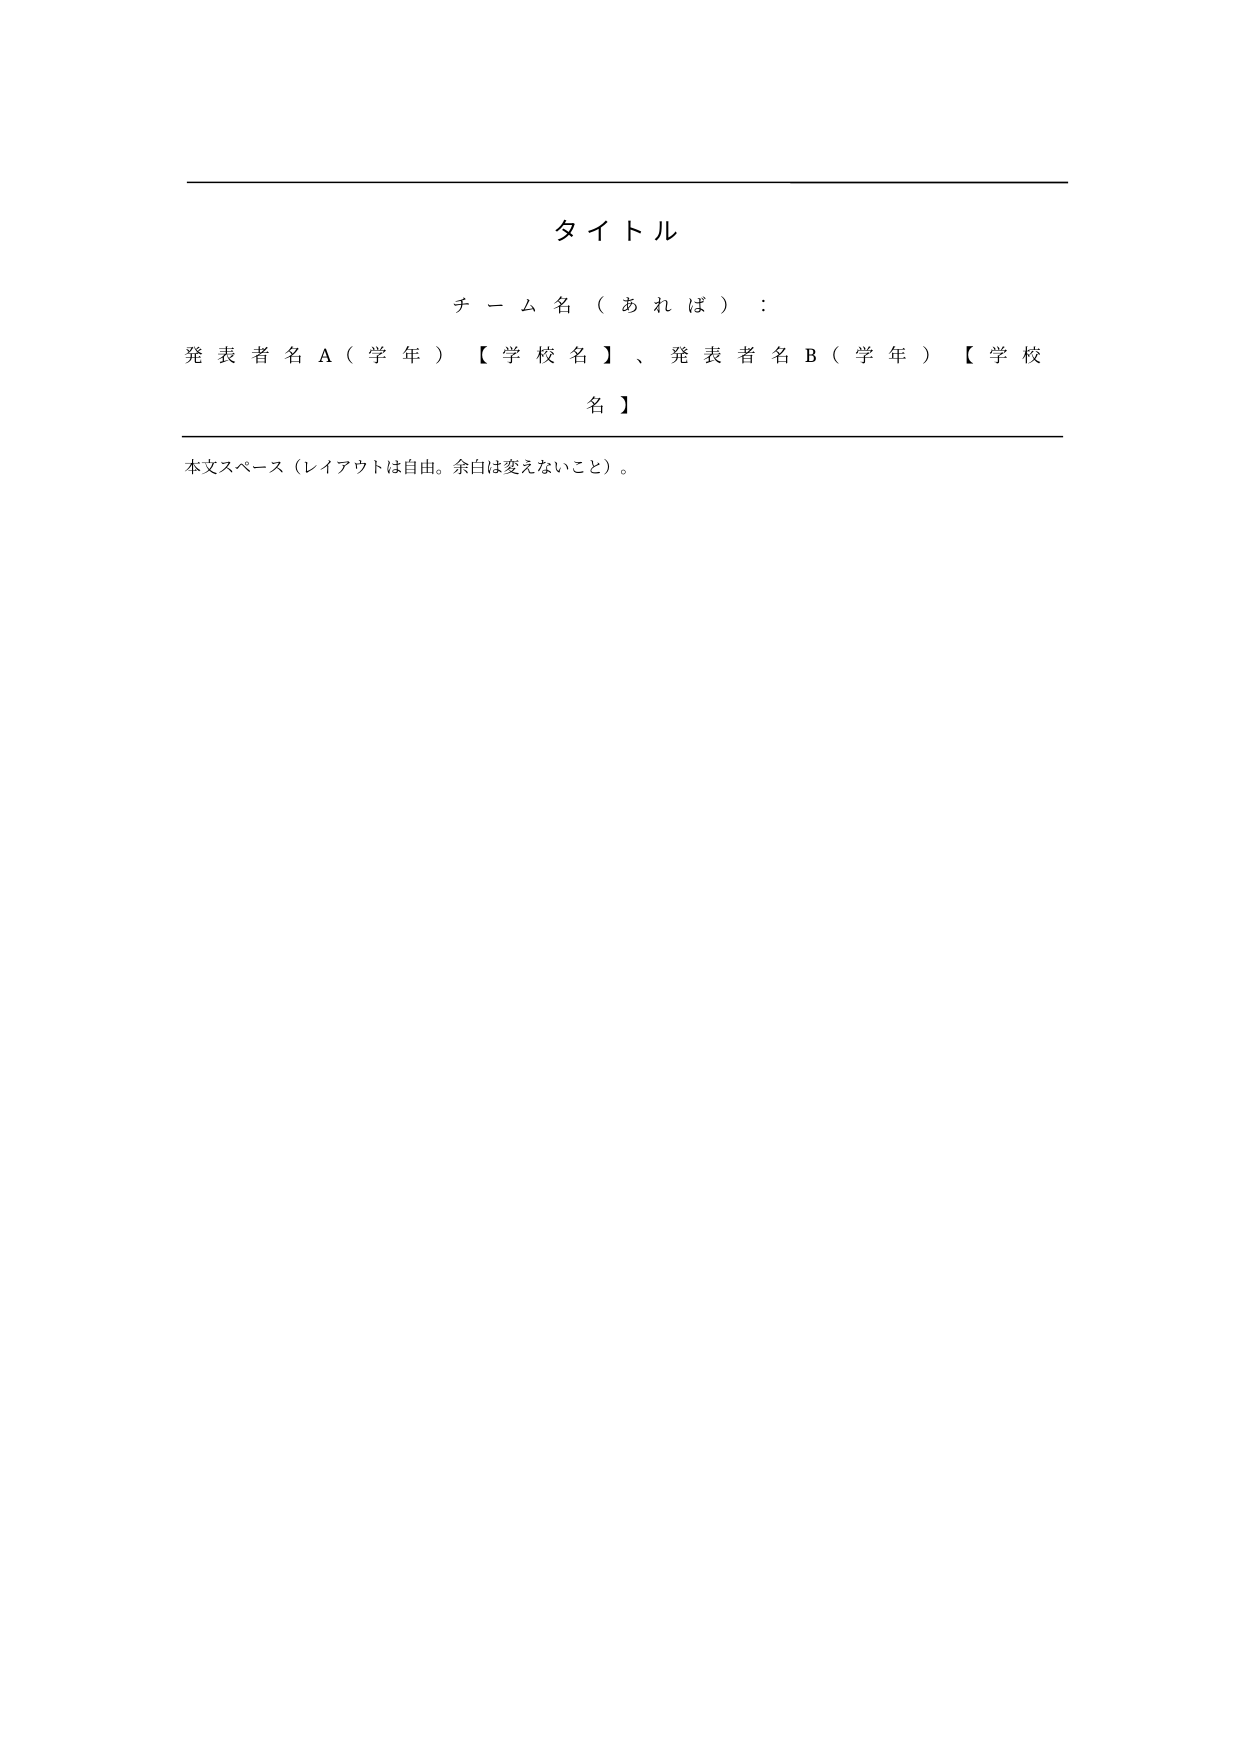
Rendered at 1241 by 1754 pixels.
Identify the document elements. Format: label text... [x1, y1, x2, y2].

text タイトル [184, 205, 1056, 254]
text 本文スペース（レイアウトは自由。余白は変えないこと）。 [184, 454, 1056, 479]
text チーム名（あれば）： [184, 279, 1056, 329]
text 発表者名A（学年）【学校名】、発表者名B（学年）【学校名】 [184, 329, 1056, 429]
